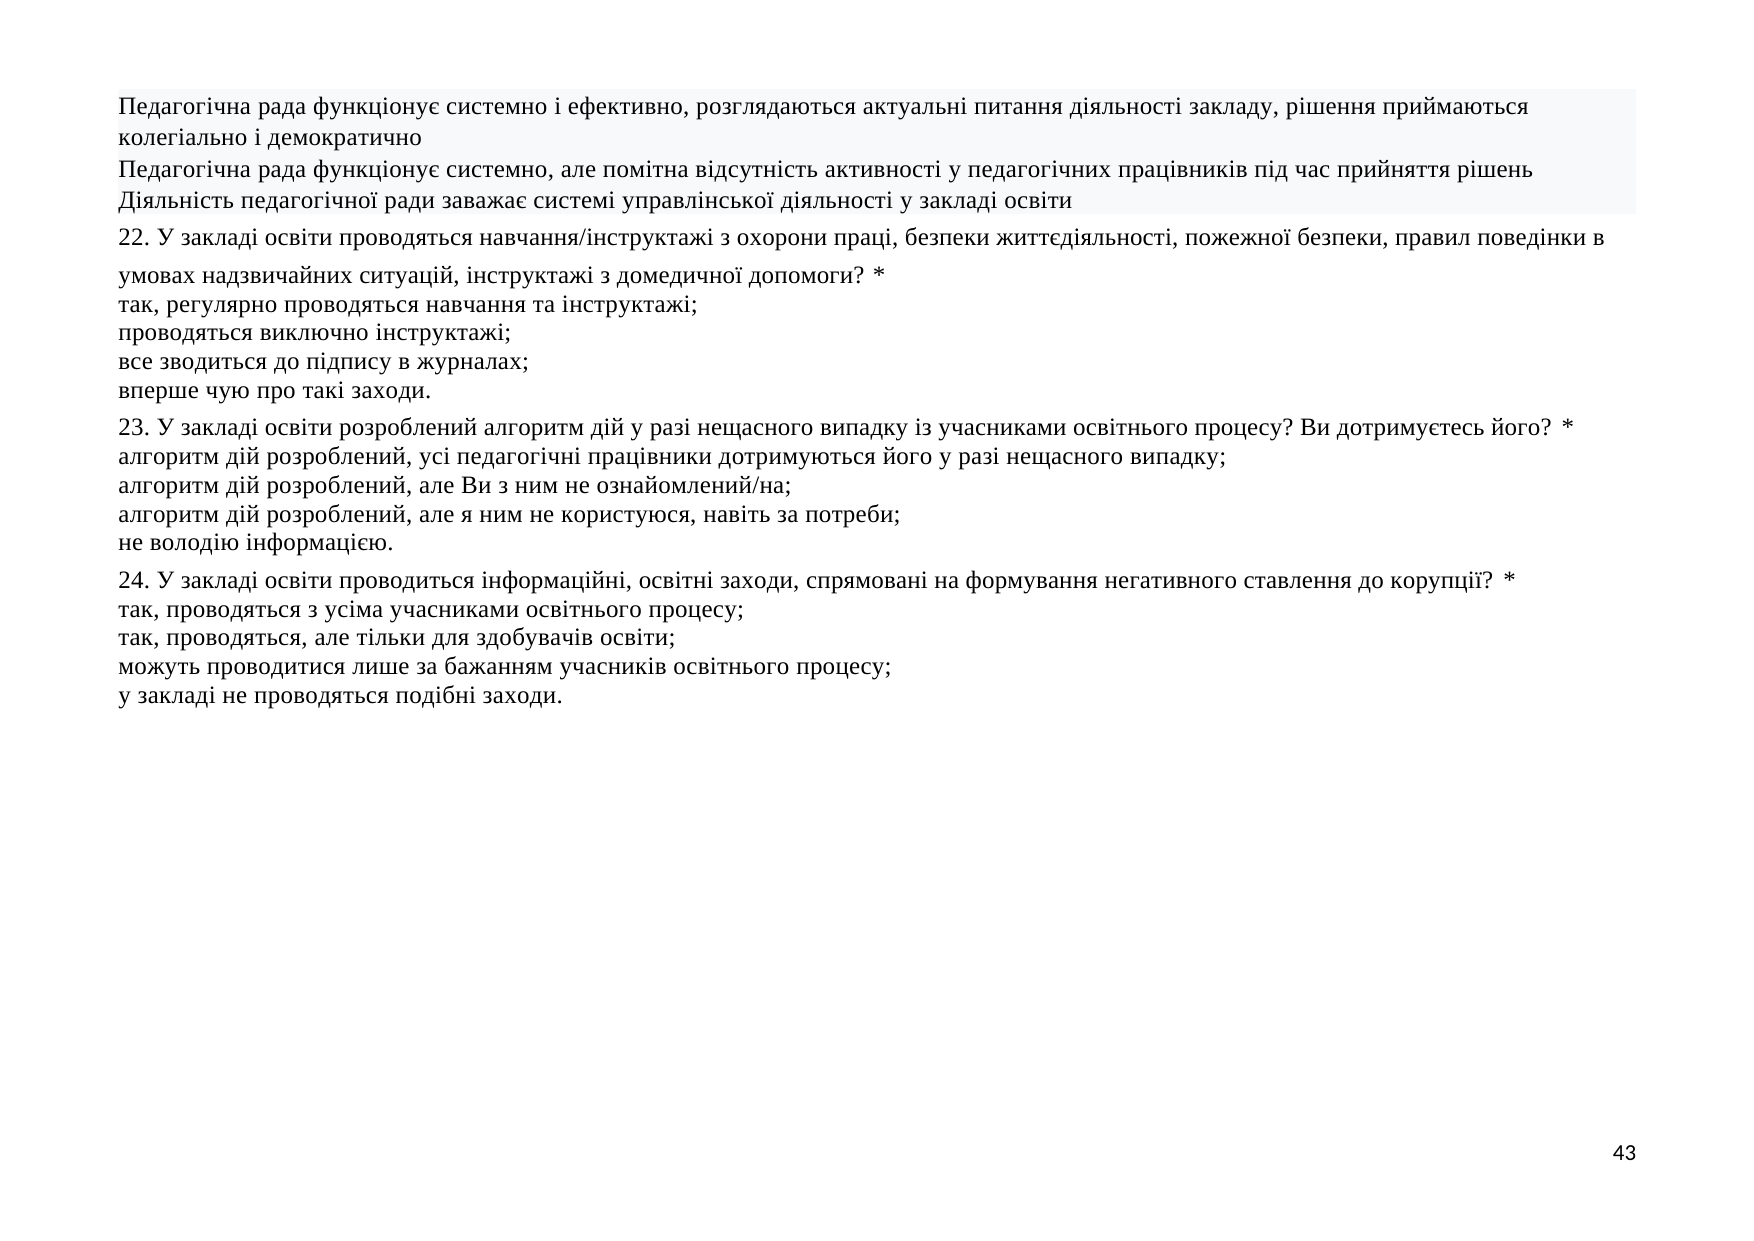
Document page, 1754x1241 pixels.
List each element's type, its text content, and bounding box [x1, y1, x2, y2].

text Педагогічна рада функціонує системно і ефективно, розглядаються актуальні питання діяльності закладу, рішення приймаються колегіально і демократично [118, 89, 1636, 151]
text 24. У закладі освіти проводиться інформаційні, освітні заходи, спрямовані на формування негативного ставлення до корупції? * [118, 556, 1636, 594]
text так, проводяться з усіма учасниками освітнього процесу; [118, 594, 1636, 622]
text алгоритм дій розроблений, усі педагогічні працівники дотримуються його у разі нещасного випадку; [118, 441, 1636, 470]
text алгоритм дій розроблений, але я ним не користуюся, навіть за потреби; [118, 499, 1636, 527]
text не володію інформацією. [118, 527, 1636, 556]
text вперше чую про такі заходи. [118, 375, 1636, 404]
text у закладі не проводяться подібні заходи. [118, 680, 1636, 709]
text 22. У закладі освіти проводяться навчання/інструктажі з охорони праці, безпеки життєдіяльності, пожежної безпеки, правил поведінки в умовах надзвичайних ситуацій, інструктажі з домедичної допомоги? * [118, 214, 1636, 289]
text Діяльність педагогічної ради заважає системі управлінської діяльності у закладі освіти [118, 182, 1636, 214]
text проводяться виключно інструктажі; [118, 317, 1636, 346]
text все зводиться до підпису в журналах; [118, 346, 1636, 375]
text можуть проводитися лише за бажанням учасників освітнього процесу; [118, 651, 1636, 680]
text так, проводяться, але тільки для здобувачів освіти; [118, 622, 1636, 651]
text 23. У закладі освіти розроблений алгоритм дій у разі нещасного випадку із учасниками освітнього процесу? Ви дотримуєтесь його? * [118, 404, 1636, 441]
text так, регулярно проводяться навчання та інструктажі; [118, 289, 1636, 317]
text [118, 151, 1636, 182]
text алгоритм дій розроблений, але Ви з ним не ознайомлений/на; [118, 470, 1636, 499]
